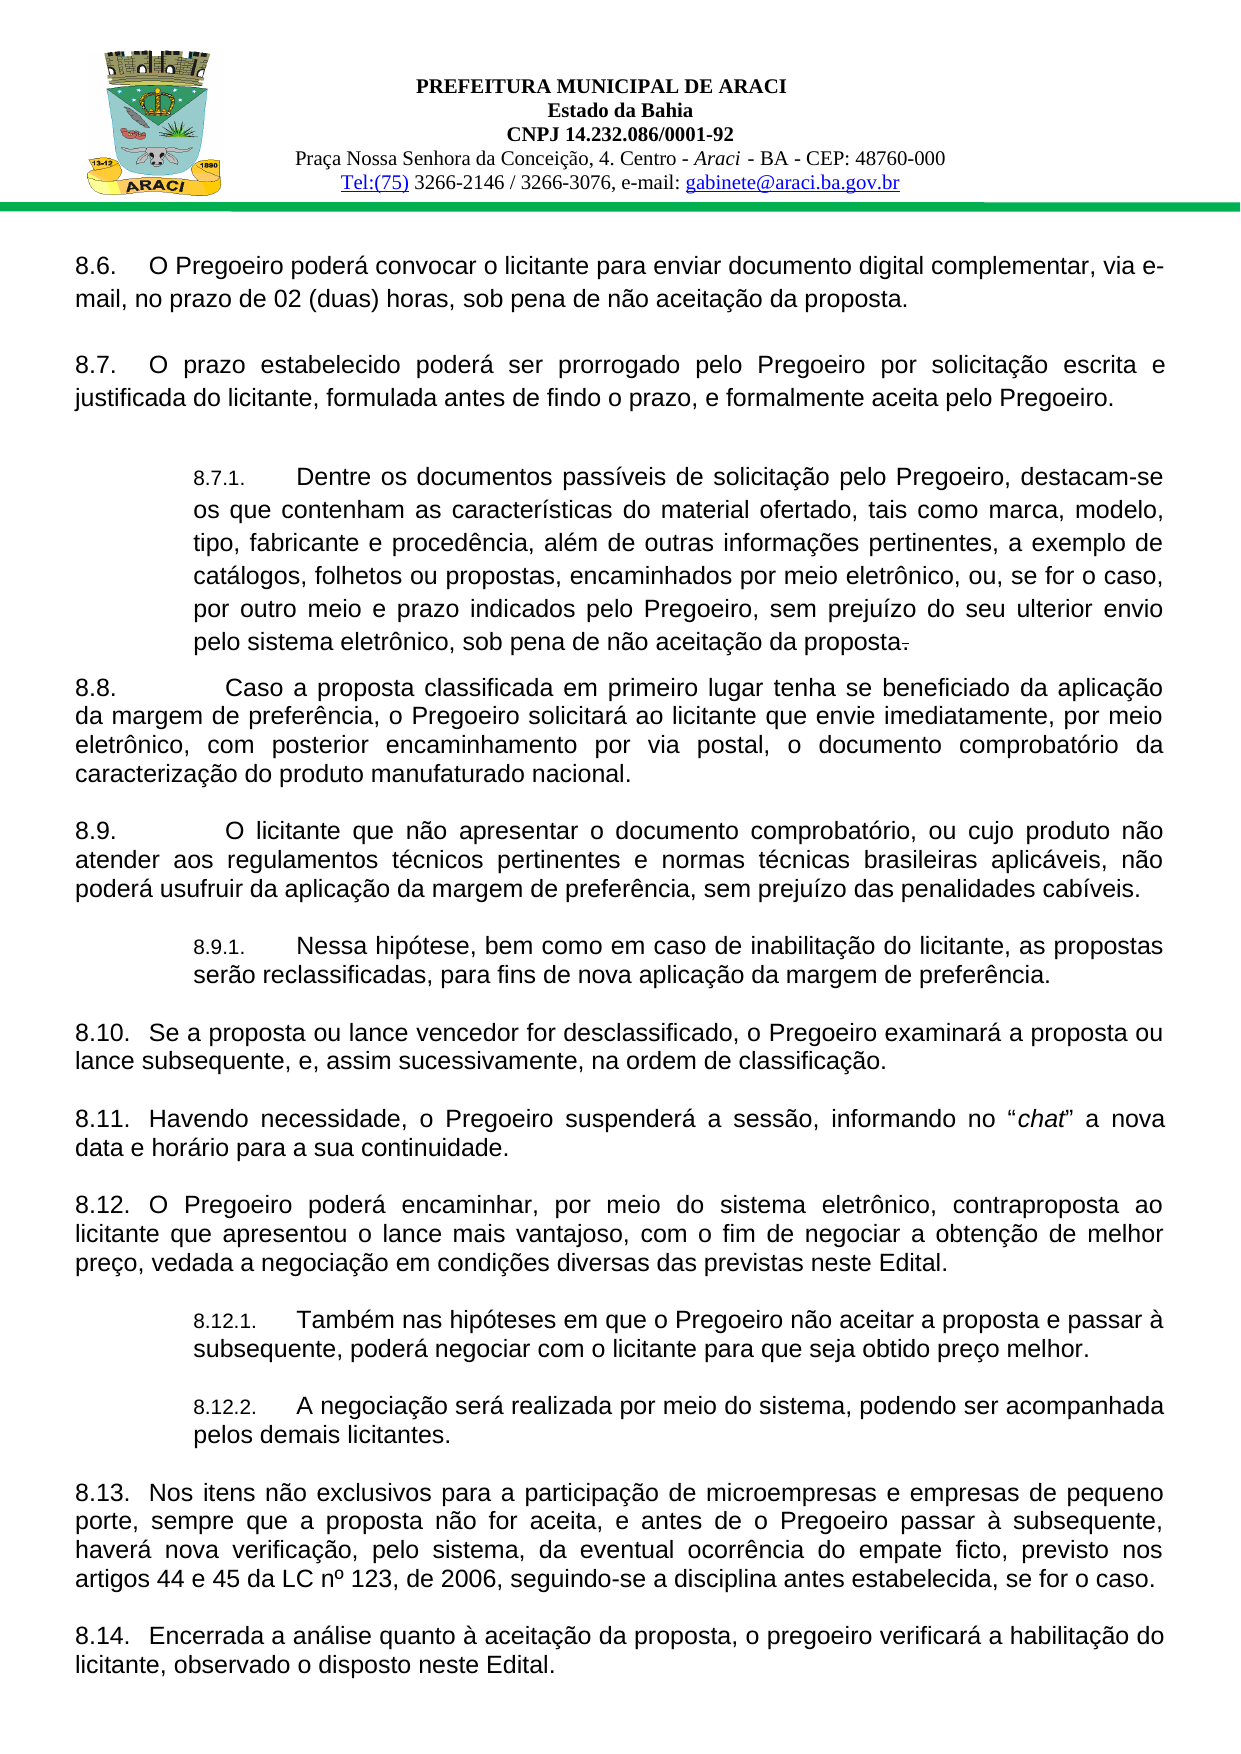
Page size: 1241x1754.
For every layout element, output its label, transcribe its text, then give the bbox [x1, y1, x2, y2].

list O licitante que não apresentar o documento comprobatório, ou cujo produto não atender aos regulamentos técnicos pertinentes e normas técnicas brasileiras aplicáveis, não poderá usufruir da aplicação da margem de preferência, sem prejuízo das penalidades cabíveis. [75, 816, 1165, 902]
list Havendo necessidade, o Pregoeiro suspenderá a sessão, informando no “chat” a nova data e horário para a sua continuidade. [75, 1104, 1165, 1161]
list O Pregoeiro poderá convocar o licitante para enviar documento digital complementar, via e-mail, no prazo de 02 (duas) horas, sob pena de não aceitação da proposta. [75, 251, 1167, 313]
list O prazo estabelecido poderá ser prorrogado pelo Pregoeiro por solicitação escrita e justificada do licitante, formulada antes de findo o prazo, e formalmente aceita pelo Pregoeiro. [75, 350, 1167, 412]
list Encerrada a análise quanto à aceitação da proposta, o pregoeiro verificará a habilitação do licitante, observado o disposto neste Edital. [75, 1621, 1167, 1679]
picture [86, 50, 223, 201]
list Também nas hipóteses em que o Pregoeiro não aceitar a proposta e passar à subsequente, poderá negociar com o licitante para que seja obtido preço melhor. [193, 1305, 1165, 1362]
list A negociação será realizada por meio do sistema, podendo ser acompanhada pelos demais licitantes. [193, 1391, 1165, 1449]
list O Pregoeiro poderá encaminhar, por meio do sistema eletrônico, contraproposta ao licitante que apresentou o lance mais vantajoso, com o fim de negociar a obtenção de melhor preço, vedada a negociação em condições diversas das previstas neste Edital. [75, 1190, 1165, 1276]
list Se a proposta ou lance vencedor for desclassificado, o Pregoeiro examinará a proposta ou lance subsequente, e, assim sucessivamente, na ordem de classificação. [75, 1017, 1165, 1075]
list Dentre os documentos passíveis de solicitação pelo Pregoeiro, destacam-se os que contenham as características do material ofertado, tais como marca, modelo, tipo, fabricante e procedência, além de outras informações pertinentes, a exemplo de catálogos, folhetos ou propostas, encaminhados por meio eletrônico, ou, se for o caso, por outro meio e prazo indicados pelo Pregoeiro, sem prejuízo do seu ulterior envio pelo sistema eletrônico, sob pena de não aceitação da proposta. [193, 462, 1165, 656]
list Nos itens não exclusivos para a participação de microempresas e empresas de pequeno porte, sempre que a proposta não for aceita, e antes de o Pregoeiro passar à subsequente, haverá nova verificação, pelo sistema, da eventual ocorrência do empate ficto, previsto nos artigos 44 e 45 da LC nº 123, de 2006, seguindo-se a disciplina antes estabelecida, se for o caso. [75, 1477, 1165, 1592]
list Nessa hipótese, bem como em caso de inabilitação do licitante, as propostas serão reclassificadas, para fins de nova aplicação da margem de preferência. [193, 931, 1165, 989]
list Caso a proposta classificada em primeiro lugar tenha se beneficiado da aplicação da margem de preferência, o Pregoeiro solicitará ao licitante que envie imediatamente, por meio eletrônico, com posterior encaminhamento por via postal, o documento comprobatório da caracterização do produto manufaturado nacional. [75, 672, 1165, 787]
